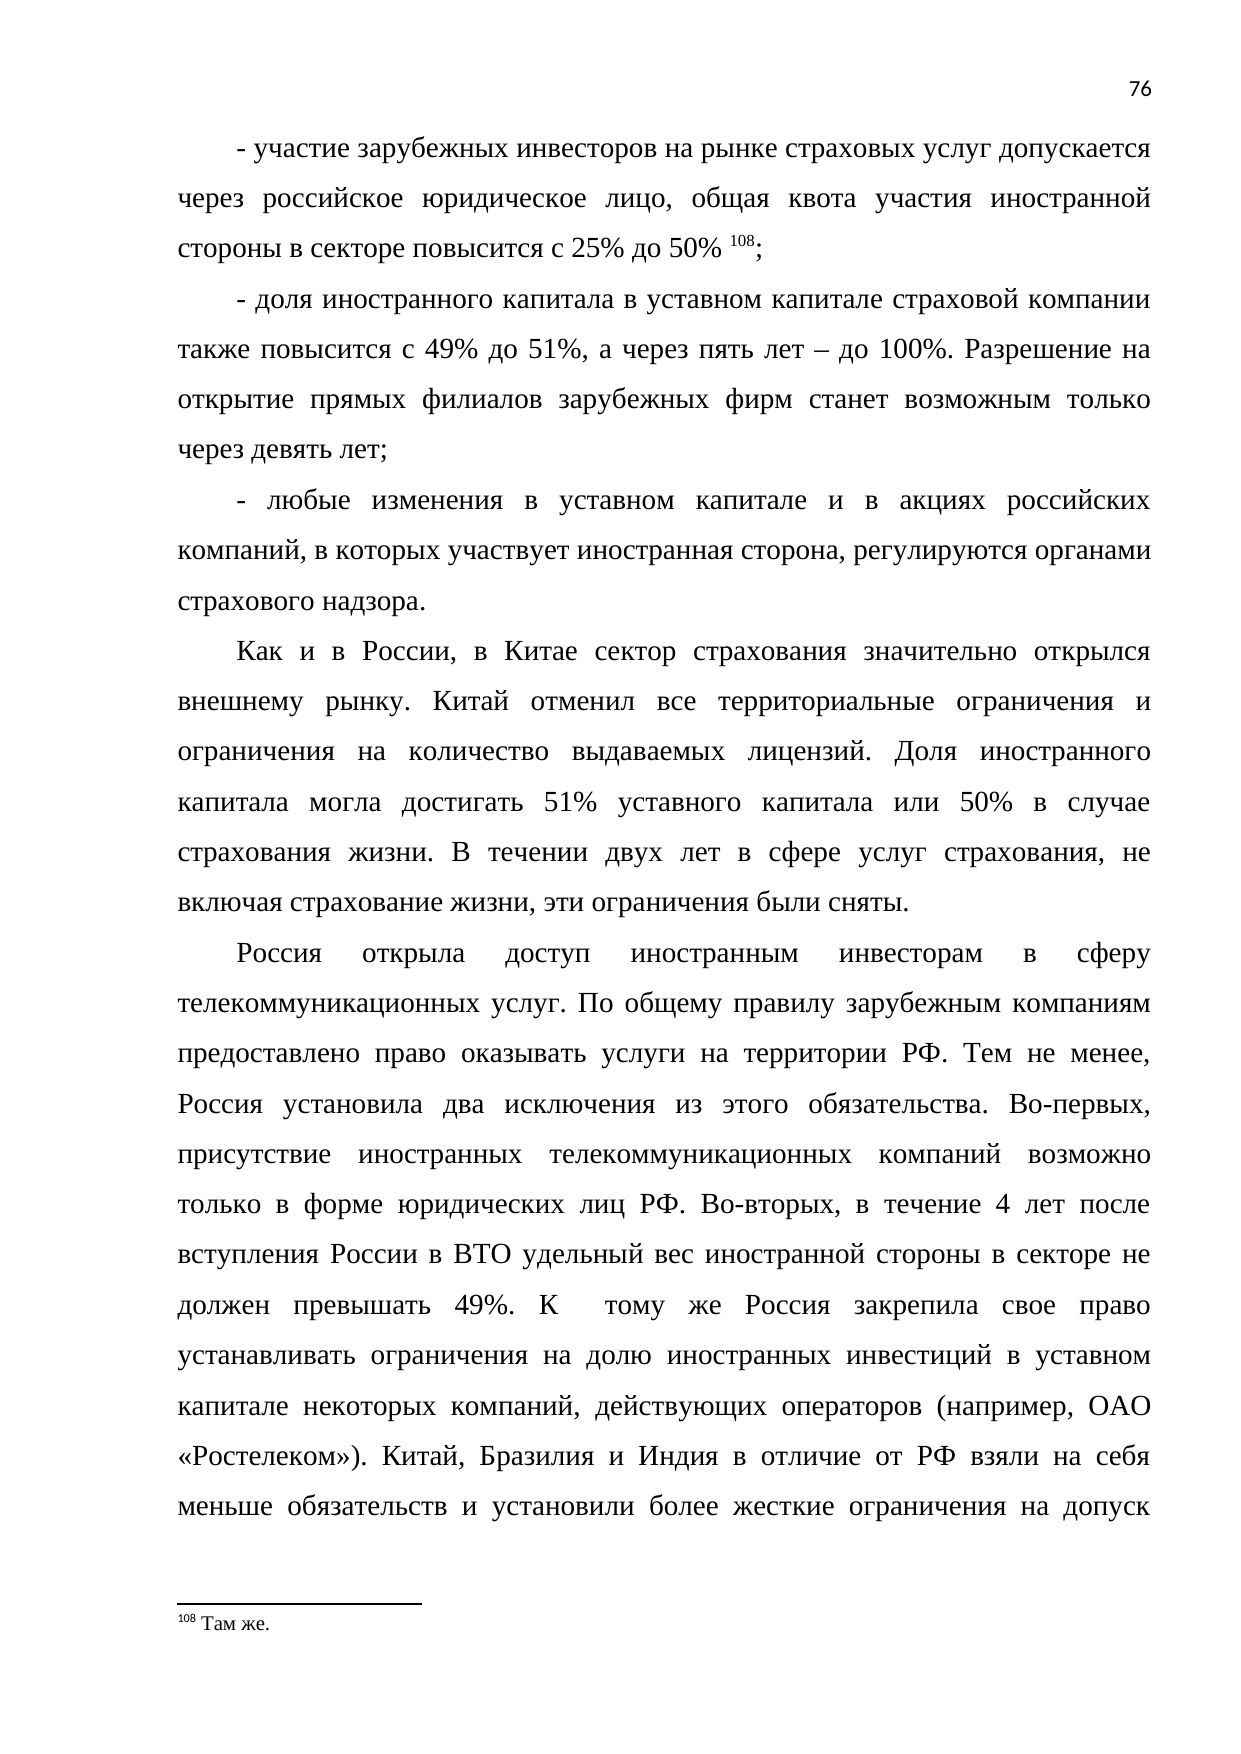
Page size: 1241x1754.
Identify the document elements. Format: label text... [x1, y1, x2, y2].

text Как и в России, в Китае сектор страхования значительно открылся внешнему рынку. Китай отменил все территориальные ограничения и ограничения на количество выдаваемых лицензий. Доля иностранного капитала могла достигать 51% уставного капитала или 50% в случае страхования жизни. В течении двух лет в сфере услуг страхования, не включая страхование жизни, эти ограничения были сняты. [177, 633, 1152, 918]
text - доля иностранного капитала в уставном капитале страховой компании также повысится с 49% до 51%, а через пять лет – до 100%. Разрешение на открытие прямых филиалов зарубежных фирм станет возможным только через девять лет; [177, 281, 1152, 465]
text - участие зарубежных инвесторов на рынке страховых услуг допускается через российское юридическое лицо, общая квота участия иностранной стороны в секторе повысится с 25% до 50% ; [177, 130, 1152, 264]
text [177, 935, 1152, 1522]
text - любые изменения в уставном капитале и в акциях российских компаний, в которых участвует иностранная сторона, регулируются органами страхового надзора. [177, 482, 1152, 616]
